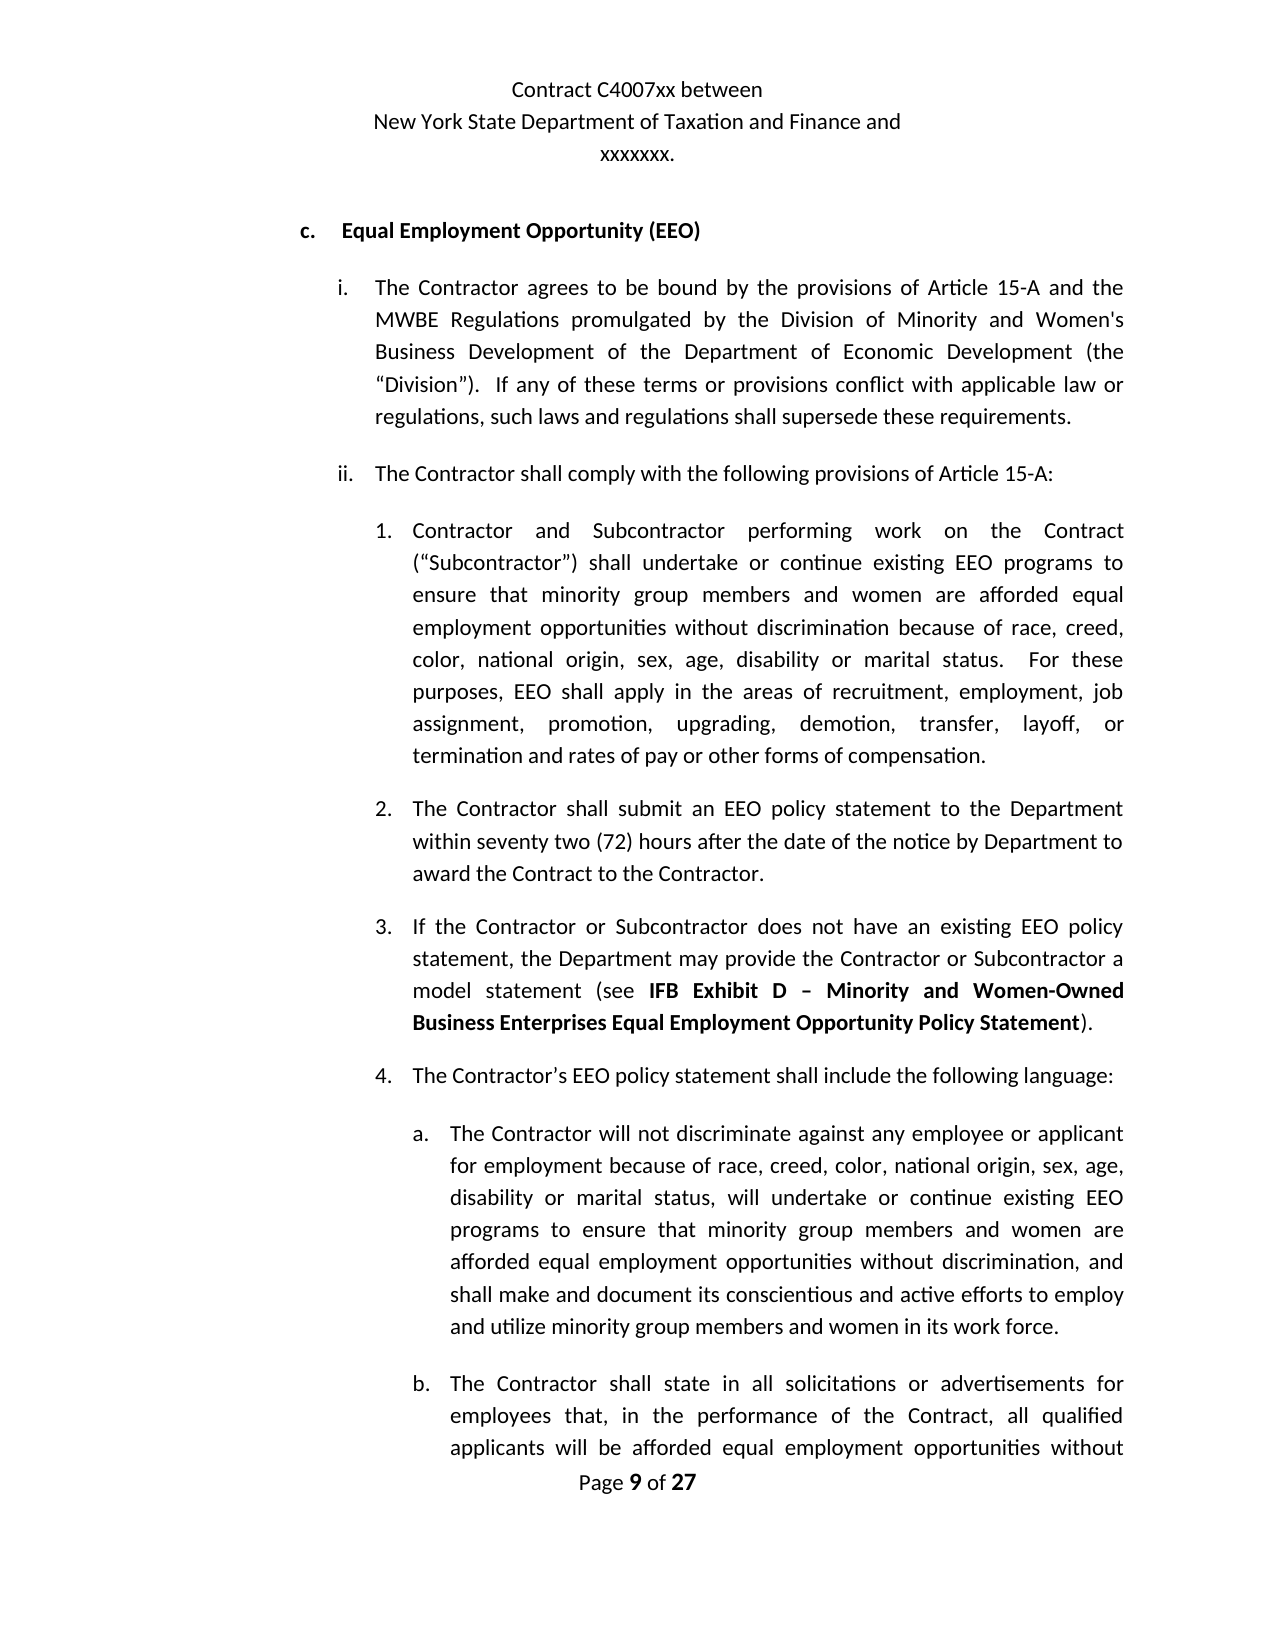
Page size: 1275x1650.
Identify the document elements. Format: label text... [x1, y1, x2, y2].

text c. Equal Employment Opportunity (EEO) [300, 216, 1125, 244]
text 4. The Contractor’s EEO policy statement shall include the following language: [375, 1062, 1125, 1089]
text 3. If the Contractor or Subcontractor does not have an existing EEO policy statement, the Department may provide the Contractor or Subcontractor a model statement (see IFB Exhibit D – Minority and Women-Owned Business Enterprises Equal Employment Opportunity Policy Statement). [375, 912, 1125, 1037]
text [412, 1369, 1125, 1461]
text 2. The Contractor shall submit an EEO policy statement to the Department within seventy two (72) hours after the date of the notice by Department to award the Contract to the Contractor. [375, 794, 1125, 887]
text ii. The Contractor shall comply with the following provisions of Article 15-A: [337, 459, 1125, 487]
text 1. Contractor and Subcontractor performing work on the Contract (“Subcontractor”) shall undertake or continue existing EEO programs to ensure that minority group members and women are afforded equal employment opportunities without discrimination because of race, creed, color, national origin, sex, age, disability or marital status. For these purposes, EEO shall apply in the areas of recruitment, employment, job assignment, promotion, upgrading, demotion, transfer, layoff, or termination and rates of pay or other forms of compensation. [375, 516, 1125, 769]
text i. The Contractor agrees to be bound by the provisions of Article 15-A and the MWBE Regulations promulgated by the Division of Minority and Women's Business Development of the Department of Economic Development (the “Division”). If any of these terms or provisions conflict with applicable law or regulations, such laws and regulations shall supersede these requirements. [337, 273, 1125, 430]
text a. The Contractor will not discriminate against any employee or applicant for employment because of race, creed, color, national origin, sex, age, disability or marital status, will undertake or continue existing EEO programs to ensure that minority group members and women are afforded equal employment opportunities without discrimination, and shall make and document its conscientious and active efforts to employ and utilize minority group members and women in its work force. [412, 1119, 1125, 1340]
